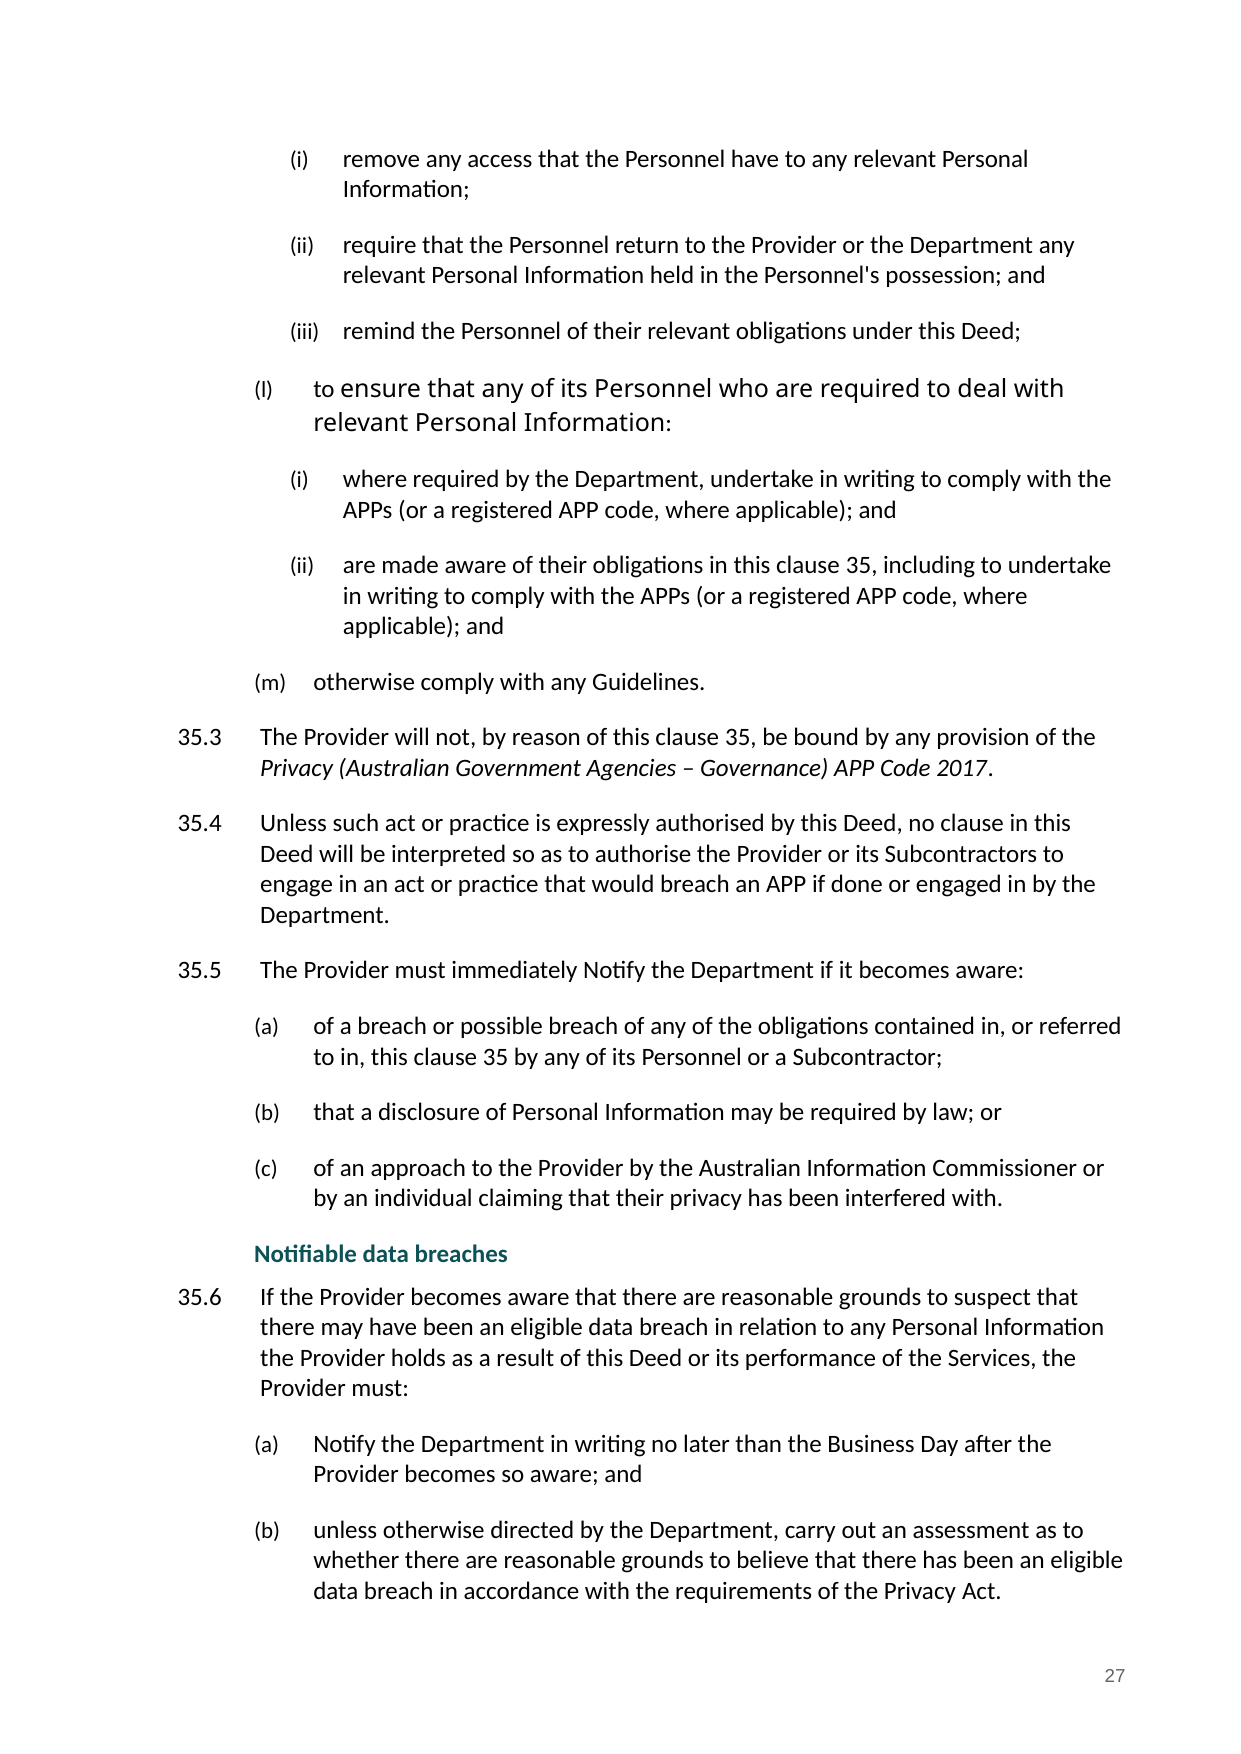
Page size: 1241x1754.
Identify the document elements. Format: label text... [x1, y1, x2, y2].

subtitle Notifiable data breaches [254, 1238, 1125, 1268]
text that a disclosure of Personal Information may be required by law; or [254, 1096, 1125, 1127]
text remove any access that the Personnel have to any relevant Personal Information; [289, 143, 1125, 204]
text otherwise comply with any Guidelines. [254, 666, 1125, 697]
text of an approach to the Provider by the Australian Information Commissioner or by an individual claiming that their privacy has been interfered with. [254, 1152, 1125, 1213]
text The Provider must immediately Notify the Department if it becomes aware: [177, 955, 1125, 985]
text require that the Personnel return to the Provider or the Department any relevant Personal Information held in the Personnel's possession; and [289, 229, 1125, 290]
text where required by the Department, undertake in writing to comply with the APPs (or a registered APP code, where applicable); and [289, 463, 1125, 524]
text are made aware of their obligations in this clause 35, including to undertake in writing to comply with the APPs (or a registered APP code, where applicable); and [289, 549, 1125, 641]
text unless otherwise directed by the Department, carry out an assessment as to whether there are reasonable grounds to believe that there has been an eligible data breach in accordance with the requirements of the Privacy Act. [254, 1514, 1125, 1606]
text of a breach or possible breach of any of the obligations contained in, or referred to in, this clause 35 by any of its Personnel or a Subcontractor; [254, 1010, 1125, 1071]
text Unless such act or practice is expressly authorised by this Deed, no clause in this Deed will be interpreted so as to authorise the Provider or its Subcontractors to engage in an act or practice that would breach an APP if done or engaged in by the Department. [177, 808, 1125, 930]
text If the Provider becomes aware that there are reasonable grounds to suspect that there may have been an eligible data breach in relation to any Personal Information the Provider holds as a result of this Deed or its performance of the Services, the Provider must: [177, 1281, 1125, 1403]
text remind the Personnel of their relevant obligations under this Deed; [289, 315, 1125, 345]
text to ensure that any of its Personnel who are required to deal with relevant Personal Information: [254, 370, 1125, 438]
text Notify the Department in writing no later than the Business Day after the Provider becomes so aware; and [254, 1428, 1125, 1489]
text The Provider will not, by reason of this clause 35, be bound by any provision of the Privacy (Australian Government Agencies – Governance) APP Code 2017. [177, 722, 1125, 783]
